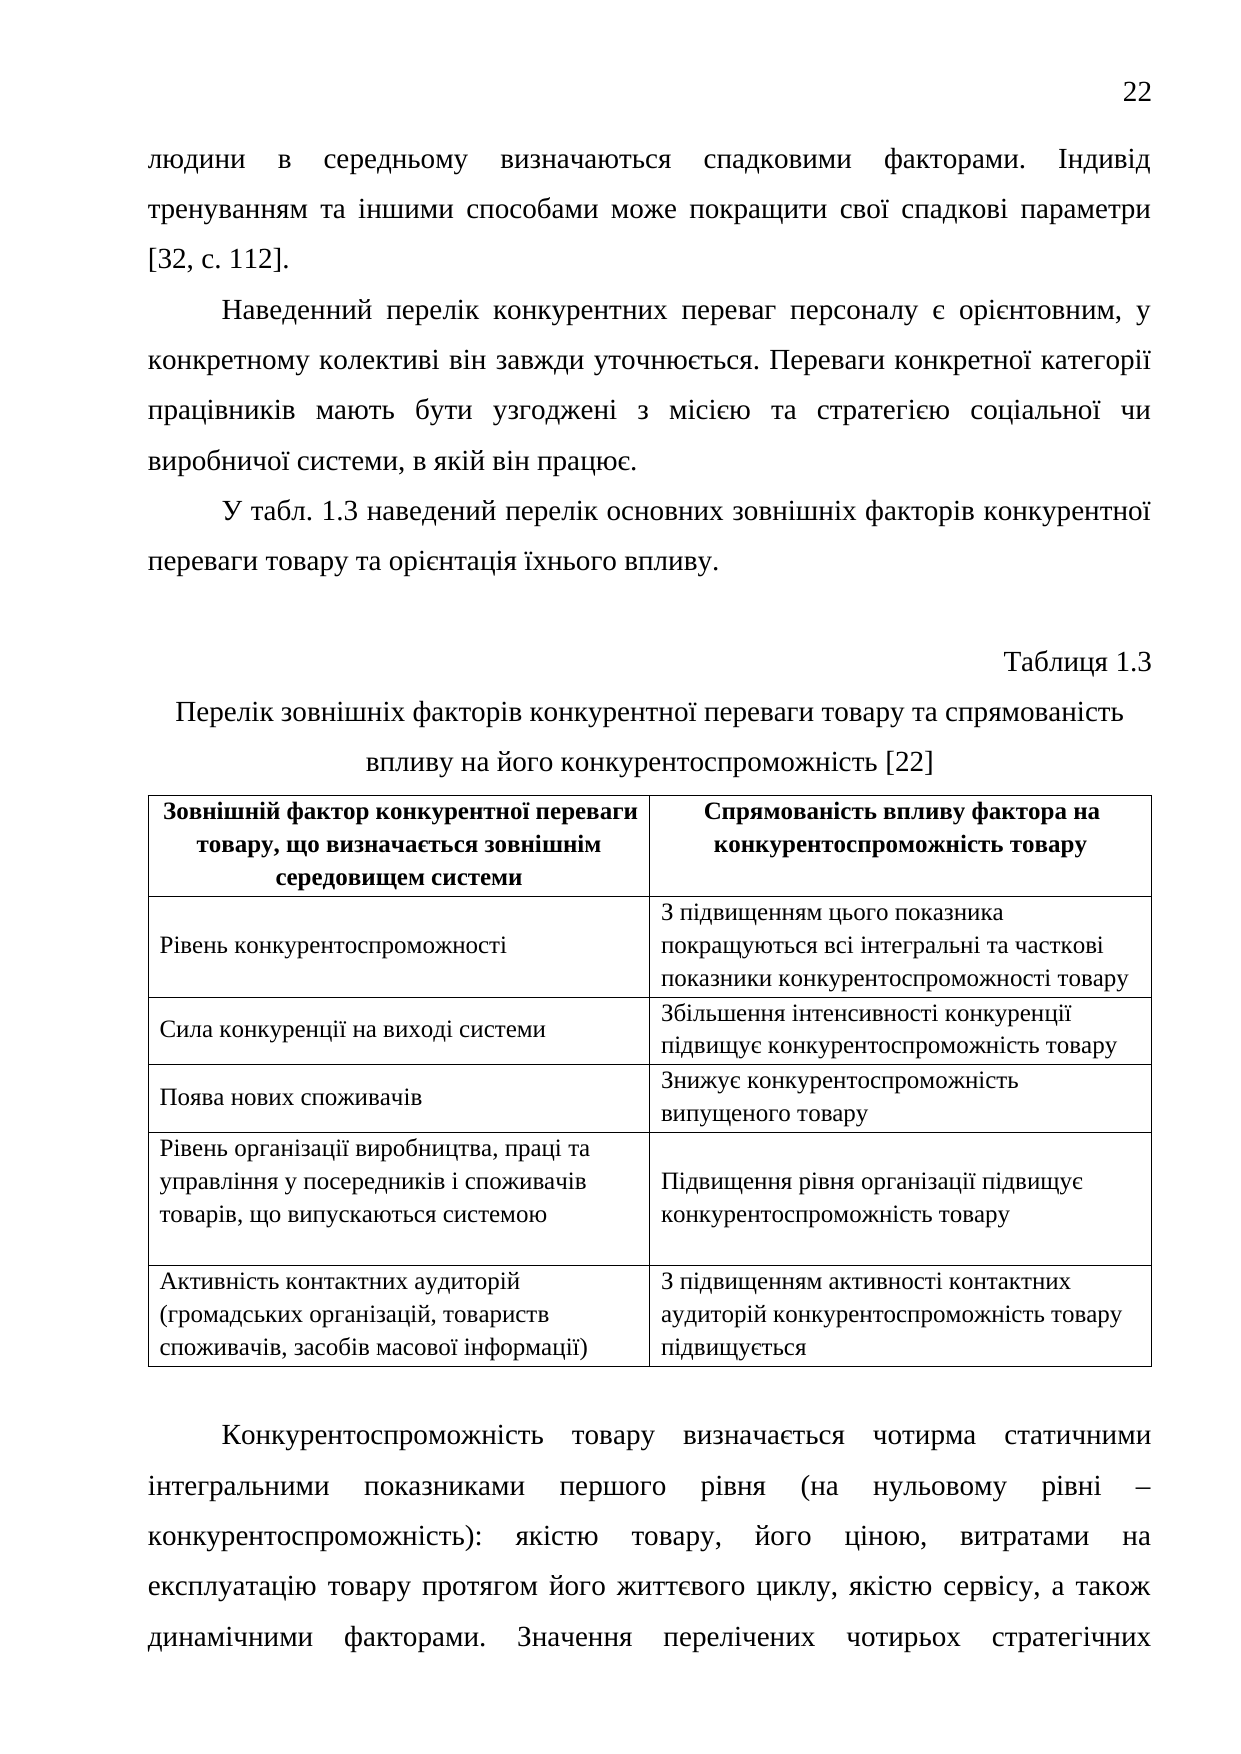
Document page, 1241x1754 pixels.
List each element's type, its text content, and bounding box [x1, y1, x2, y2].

text У табл. 1.3 наведений перелік основних зовнішніх факторів конкурентної переваги товару та орієнтація їхнього впливу. [148, 493, 1152, 577]
table_header Спрямованість впливу фактора на конкурентоспроможність товару [650, 796, 1151, 896]
text Наведенний перелік конкурентних переваг персоналу є орієнтовним, у конкретному колективі він завжди уточнюється. Переваги конкретної категорії працівників мають бути узгоджені з місією та стратегією соціальної чи виробничої системи, в якій він працює. [148, 292, 1152, 476]
table_header Зовнішній фактор конкурентної переваги товару, що визначається зовнішнім середовищем системи [149, 796, 649, 896]
text Таблиця 1.3 [148, 644, 1152, 677]
table_cell Підвищення рівня організації підвищує конкурентоспроможність товару [650, 1133, 1151, 1265]
table_cell Знижує конкурентоспроможність випущеного товару [650, 1065, 1151, 1132]
table_cell З підвищенням активності контактних аудиторій конкурентоспроможність товару підвищується [650, 1266, 1151, 1366]
table_cell З підвищенням цього показника покращуються всі інтегральні та часткові показники конкурентоспроможності товару [650, 897, 1151, 997]
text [148, 1417, 1152, 1652]
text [148, 141, 1152, 275]
table_cell Сила конкуренції на виході системи [149, 998, 649, 1064]
table_cell Рівень організації виробництва, праці та управління у посередників і споживачів товарів, що випускаються системою [149, 1133, 649, 1265]
table_cell Рівень конкурентоспроможності [149, 897, 649, 997]
table_cell Поява нових споживачів [149, 1065, 649, 1132]
text Перелік зовнішніх факторів конкурентної переваги товару та спрямованість впливу на його конкурентоспроможність [22] [148, 694, 1152, 778]
table_cell Збільшення інтенсивності конкуренції підвищує конкурентоспроможність товару [650, 998, 1151, 1064]
table_cell Активність контактних аудиторій (громадських організацій, товариств споживачів, засобів масової інформації) [149, 1266, 649, 1366]
